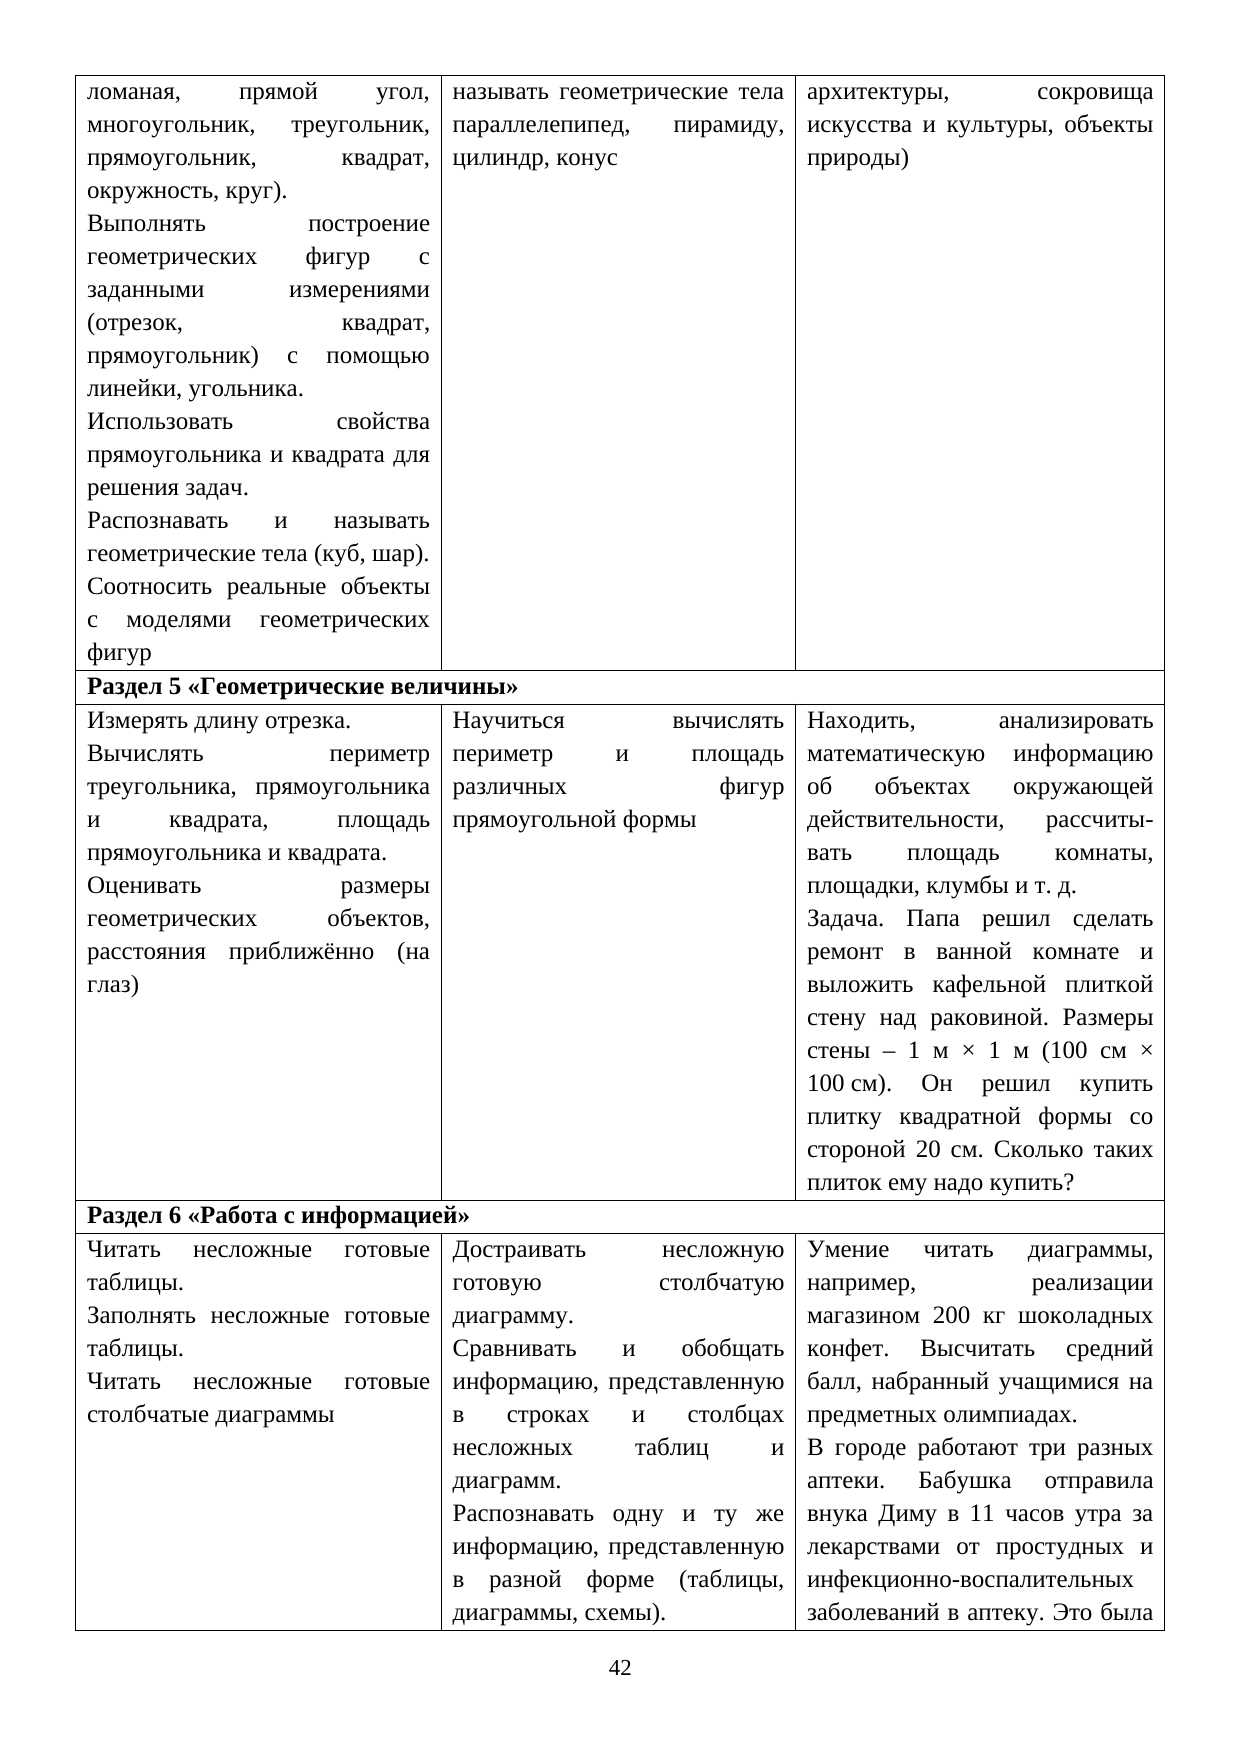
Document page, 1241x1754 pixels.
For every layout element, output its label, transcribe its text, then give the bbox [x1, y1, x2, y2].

table_cell Раздел 5 «Геометрические величины» [76, 671, 1164, 704]
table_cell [796, 76, 1164, 670]
table_cell Измерять длину отрезка. Вычислять периметр треугольника, прямоугольника и квадрата, площадь прямоугольника и квадрата. Оценивать размеры геометрических объектов, расстояния приближённо (на глаз) [76, 705, 441, 1199]
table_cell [796, 1234, 1164, 1630]
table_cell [76, 1234, 441, 1630]
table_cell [76, 76, 441, 670]
table_cell Находить, анализировать математическую информацию об объектах окружающей действительности, рассчиты- вать площадь комнаты, площадки, клумбы и т. д. Задача. Папа решил сделать ремонт в ванной комнате и выложить кафельной плиткой стену над раковиной. Размеры стены – 1 м × 1 м (100 см × 100 см). Он решил купить плитку квадратной формы со стороной 20 см. Сколько таких плиток ему надо купить? [796, 705, 1164, 1199]
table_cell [442, 76, 795, 670]
table_cell Раздел 6 «Работа с информацией» [76, 1201, 1164, 1233]
table_cell Научиться вычислять периметр и площадь различных фигур прямоугольной формы [442, 705, 795, 1199]
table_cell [442, 1234, 795, 1630]
